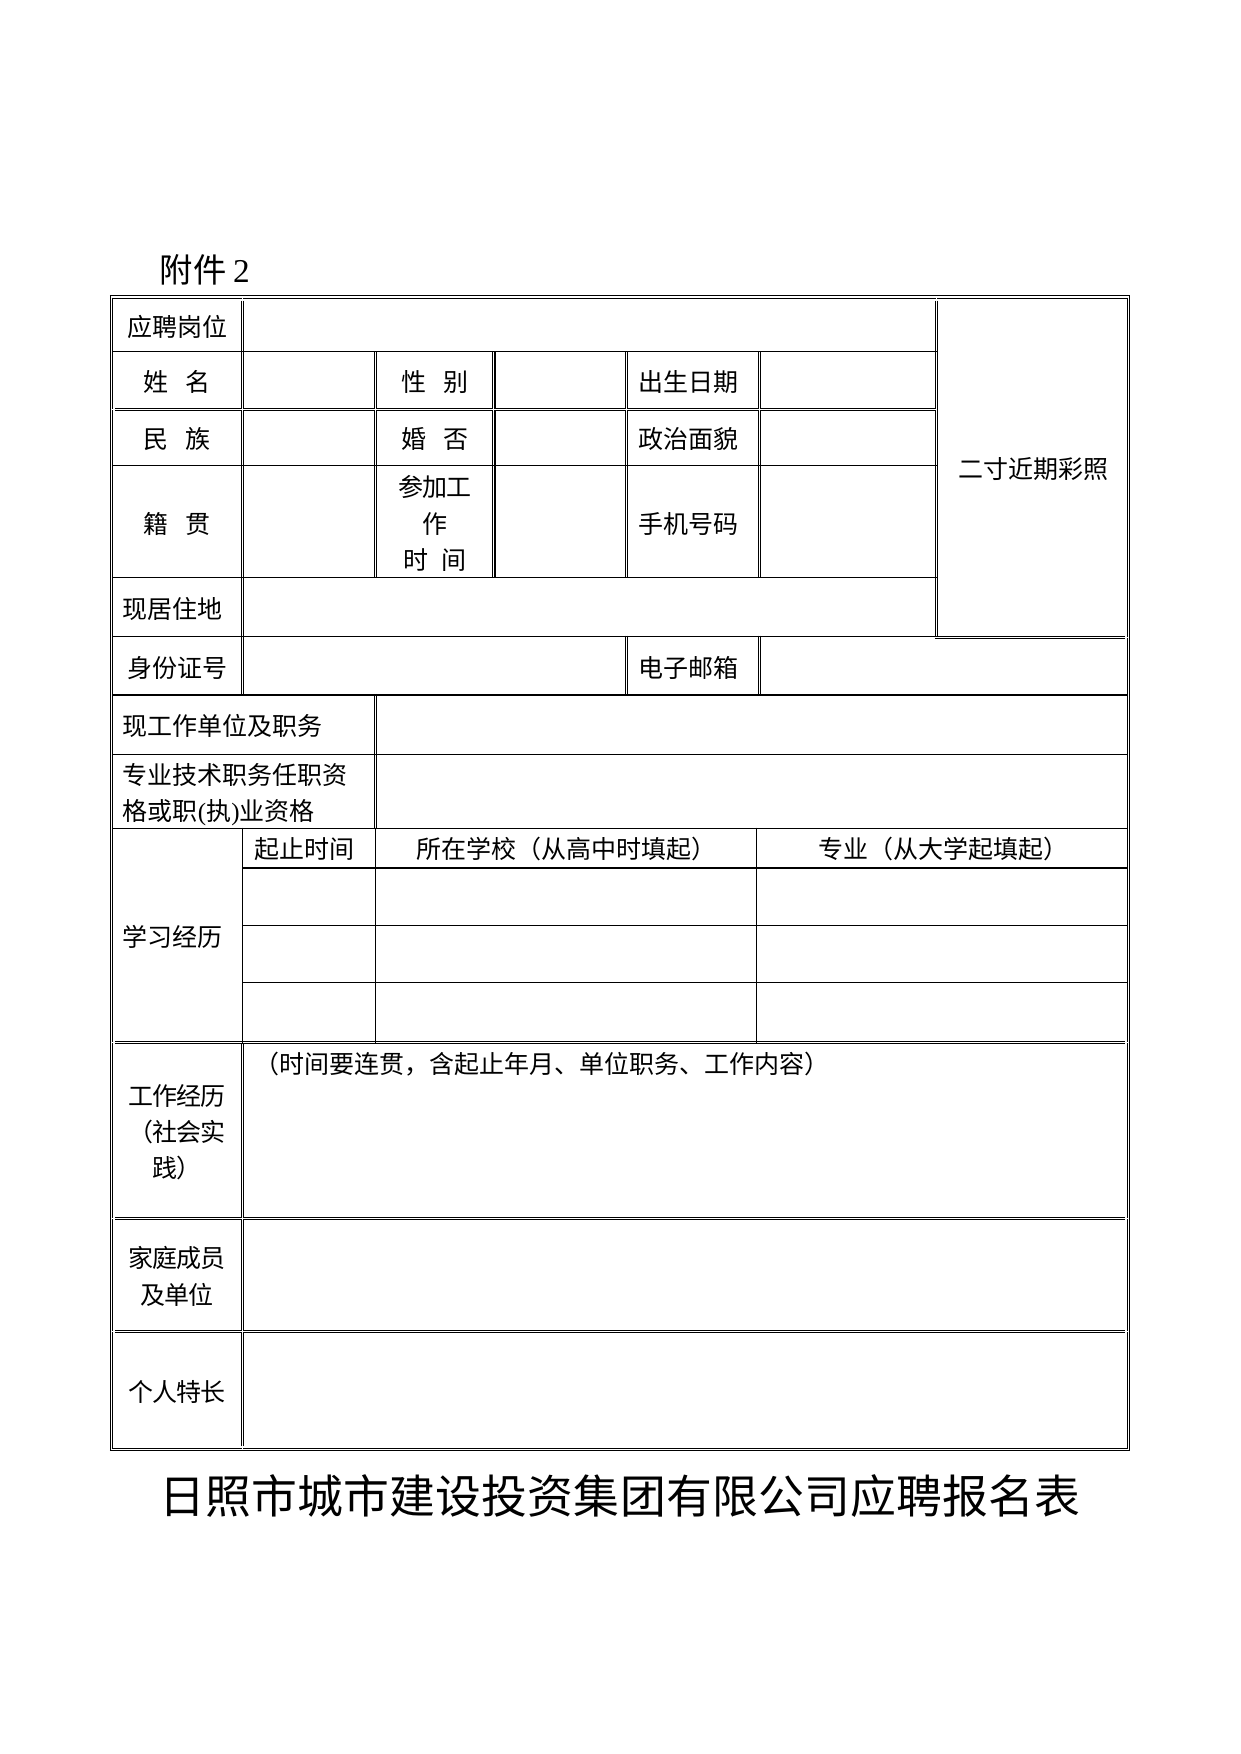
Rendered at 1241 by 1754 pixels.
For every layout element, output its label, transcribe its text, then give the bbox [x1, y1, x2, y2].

text 附件2 [159, 233, 1081, 295]
table_cell 姓 名 [113, 352, 241, 408]
table_cell 电子邮箱 [628, 637, 758, 694]
table_cell 参加工作 时 间 [377, 466, 492, 577]
table_cell 专业技术职务任职资格或职(执)业资格 [113, 755, 374, 828]
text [159, 1483, 1081, 1521]
table_cell [496, 411, 625, 465]
table_cell 手机号码 [628, 466, 758, 577]
table_header 二寸近期彩照 [937, 299, 1127, 636]
table_cell [496, 466, 625, 577]
table_header [243, 296, 937, 351]
table_cell [244, 411, 374, 465]
table_cell [377, 696, 1127, 754]
table_cell 起止时间 [243, 829, 375, 867]
table_cell [243, 1217, 1129, 1330]
table_cell 婚 否 [377, 411, 492, 465]
table_cell 所在学校（从高中时填起） [376, 829, 756, 867]
table_cell 民 族 [111, 408, 243, 465]
table_cell [244, 637, 625, 694]
table_cell [377, 755, 1127, 828]
table_cell [244, 466, 374, 577]
table_header 应聘岗位 [111, 296, 243, 351]
table_cell [761, 466, 935, 577]
table_cell 个人特长 [111, 1330, 243, 1448]
table_cell 家庭成员及单位 [111, 1217, 243, 1330]
table_cell [376, 926, 756, 982]
table_cell [757, 926, 1127, 982]
table_cell 现居住地 [113, 578, 241, 636]
table_cell [376, 983, 756, 1041]
table_cell 政治面貌 [628, 411, 758, 465]
table_cell [761, 352, 935, 408]
table_cell [243, 983, 375, 1041]
table_cell [761, 636, 1127, 694]
table_cell [244, 578, 935, 636]
table_cell 现工作单位及职务 [113, 696, 374, 754]
table_cell [761, 411, 935, 465]
table_cell 工作经历 （社会实践） [111, 1041, 242, 1217]
table_cell [243, 1330, 1129, 1448]
table_cell [376, 869, 756, 925]
table_cell 学习经历 [113, 829, 242, 1041]
table_cell [757, 869, 1127, 925]
table_cell 籍 贯 [113, 466, 241, 577]
table_cell 出生日期 [628, 352, 758, 408]
table_cell [243, 869, 375, 925]
table_cell [496, 352, 625, 408]
table_cell 性 别 [377, 352, 492, 408]
table_cell [243, 926, 375, 982]
table_cell [757, 983, 1127, 1041]
table_cell （时间要连贯，含起止年月、单位职务、工作内容） [244, 1041, 1129, 1217]
table_cell 身份证号 [113, 637, 241, 694]
table_cell 专业（从大学起填起） [757, 829, 1127, 867]
table_cell [244, 352, 374, 408]
